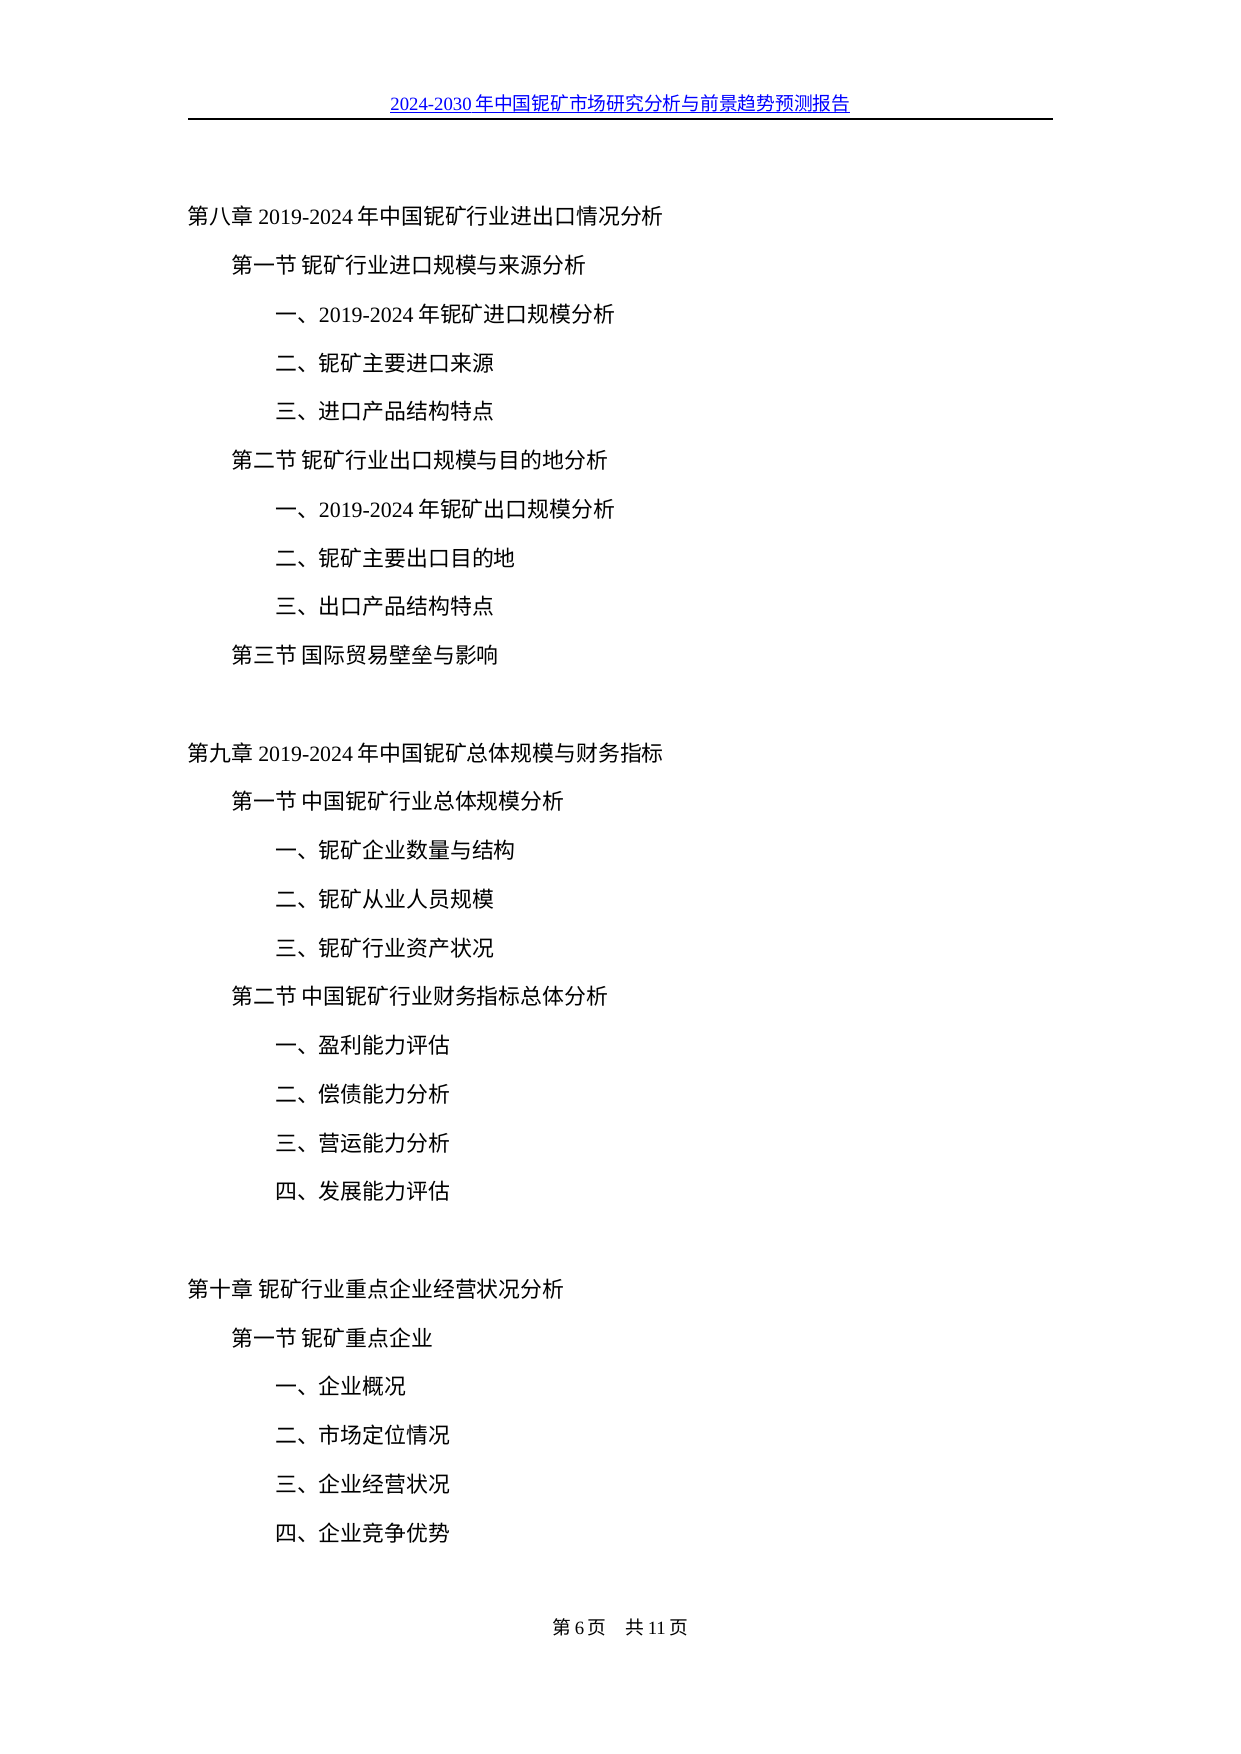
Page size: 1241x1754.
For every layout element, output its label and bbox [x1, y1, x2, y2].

text [187, 150, 1053, 1548]
